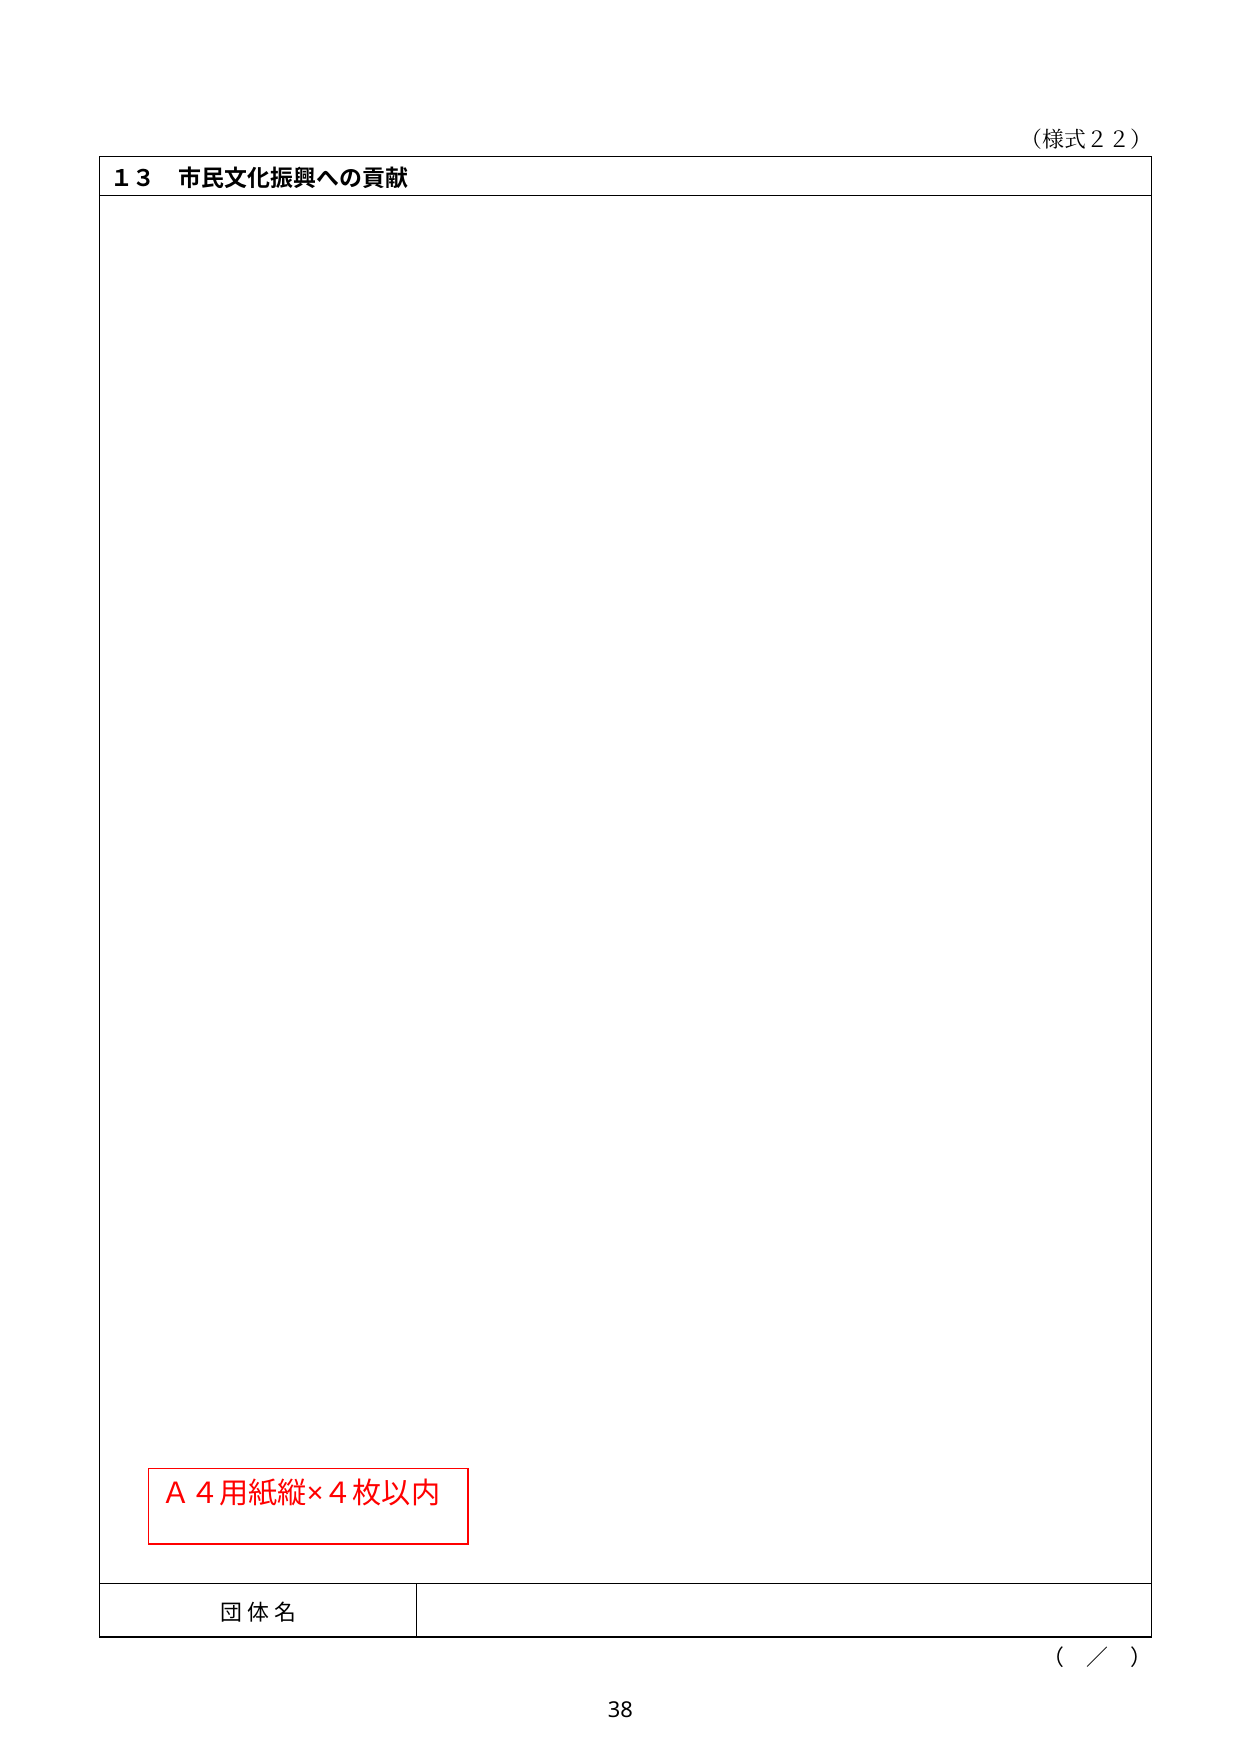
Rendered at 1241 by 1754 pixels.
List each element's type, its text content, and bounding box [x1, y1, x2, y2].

table_cell [100, 196, 1151, 1583]
text （ ／ ） [89, 1637, 1152, 1675]
table_cell 団 体 名 [100, 1584, 416, 1636]
table_cell [417, 1584, 1151, 1636]
table_header １３ 市民文化振興への貢献 [100, 157, 1151, 195]
text （様式２２） [89, 119, 1152, 156]
